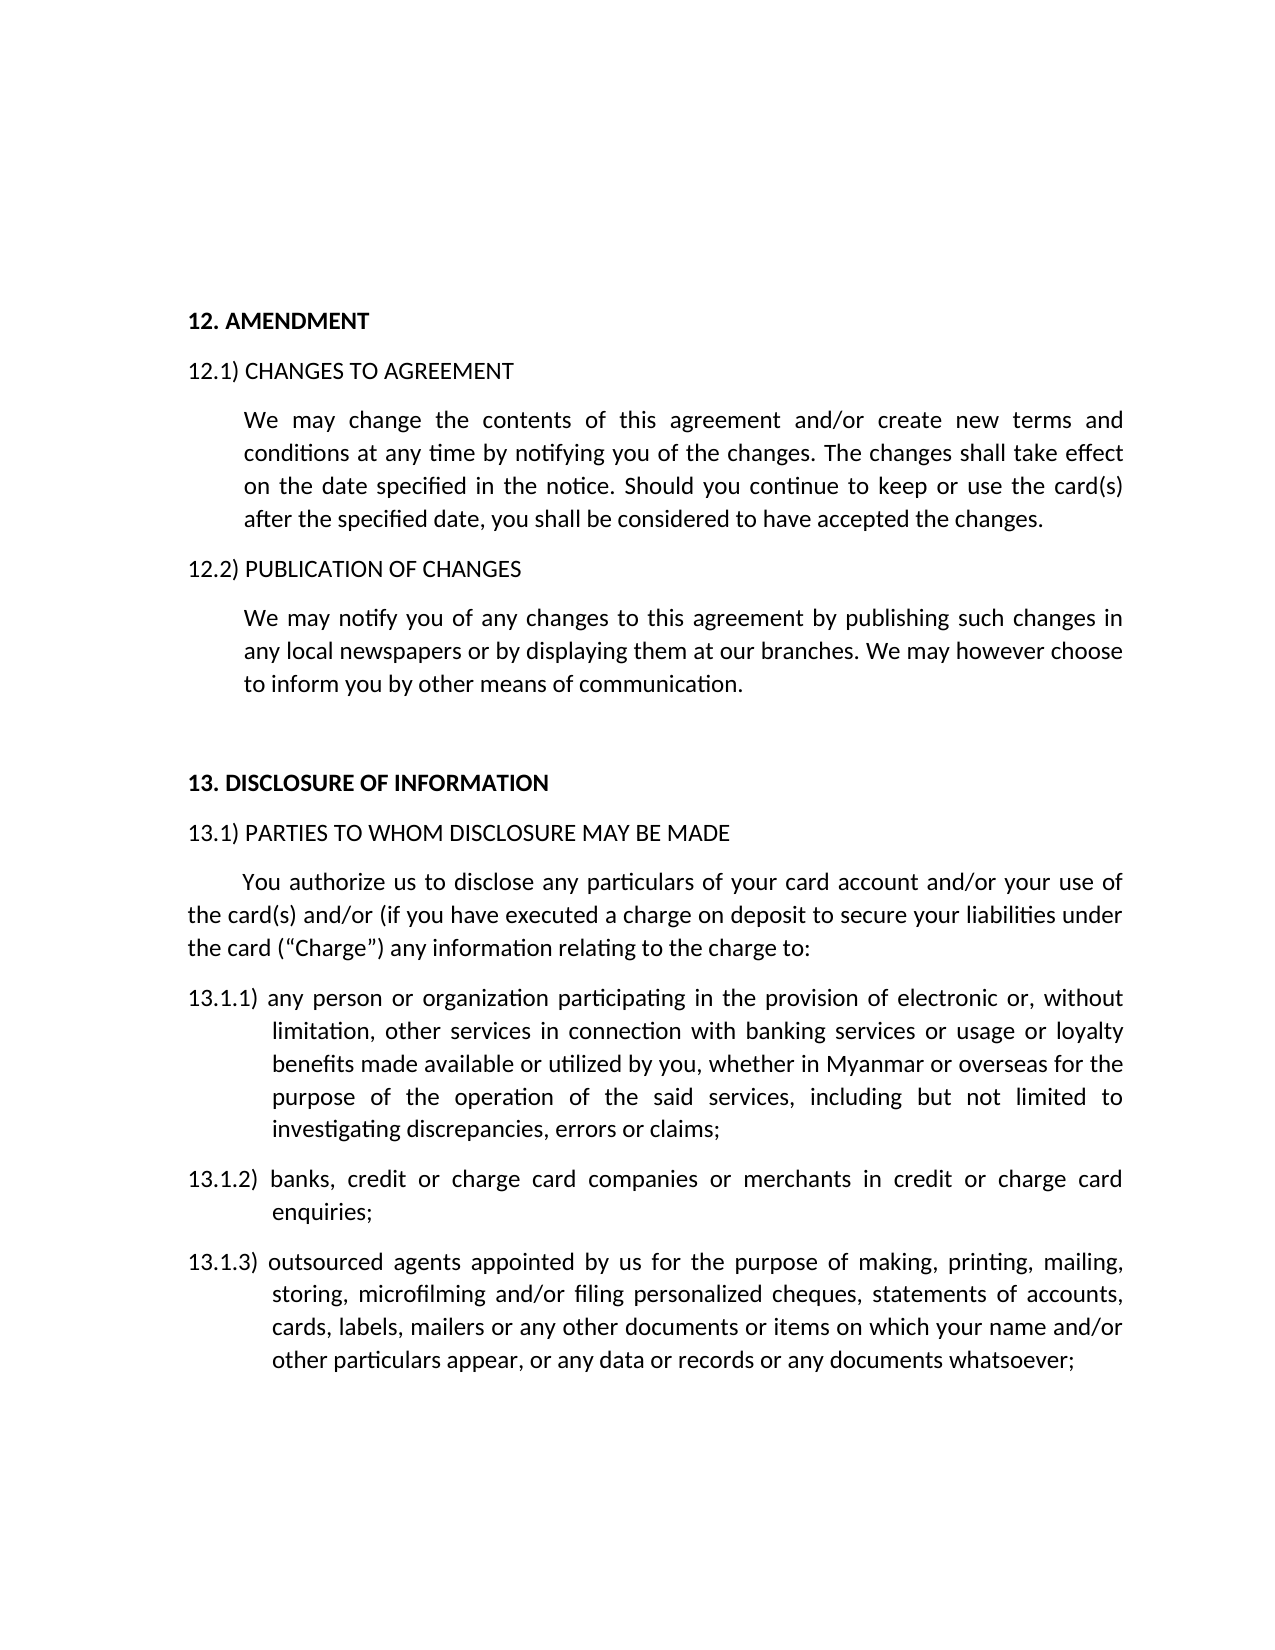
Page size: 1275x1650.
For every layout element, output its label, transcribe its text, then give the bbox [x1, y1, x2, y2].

text 13. DISCLOSURE OF INFORMATION [187, 767, 1125, 798]
text 13.1.2) banks, credit or charge card companies or merchants in credit or charge card enquiries; [187, 1163, 1125, 1227]
text 12.2) PUBLICATION OF CHANGES [187, 553, 1125, 583]
text We may notify you of any changes to this agreement by publishing such changes in any local newspapers or by displaying them at our branches. We may however choose to inform you by other means of communication. [244, 602, 1125, 699]
text 12.1) CHANGES TO AGREEMENT [187, 355, 1125, 385]
text 12. AMENDMENT [187, 305, 1125, 336]
text You authorize us to disclose any particulars of your card account and/or your use of the card(s) and/or (if you have executed a charge on deposit to secure your liabilities under the card (“Charge”) any information relating to the charge to: [187, 866, 1125, 963]
text 13.1.3) outsourced agents appointed by us for the purpose of making, printing, mailing, storing, microfilming and/or filing personalized cheques, statements of accounts, cards, labels, mailers or any other documents or items on which your name and/or other particulars appear, or any data or records or any documents whatsoever; [187, 1246, 1125, 1375]
text 13.1) PARTIES TO WHOM DISCLOSURE MAY BE MADE [187, 817, 1125, 847]
text 13.1.1) any person or organization participating in the provision of electronic or, without limitation, other services in connection with banking services or usage or loyalty benefits made available or utilized by you, whether in Myanmar or overseas for the purpose of the operation of the said services, including but not limited to investigating discrepancies, errors or claims; [187, 982, 1125, 1144]
text We may change the contents of this agreement and/or create new terms and conditions at any time by notifying you of the changes. The changes shall take effect on the date specified in the notice. Should you continue to keep or use the card(s) after the specified date, you shall be considered to have accepted the changes. [244, 404, 1125, 534]
